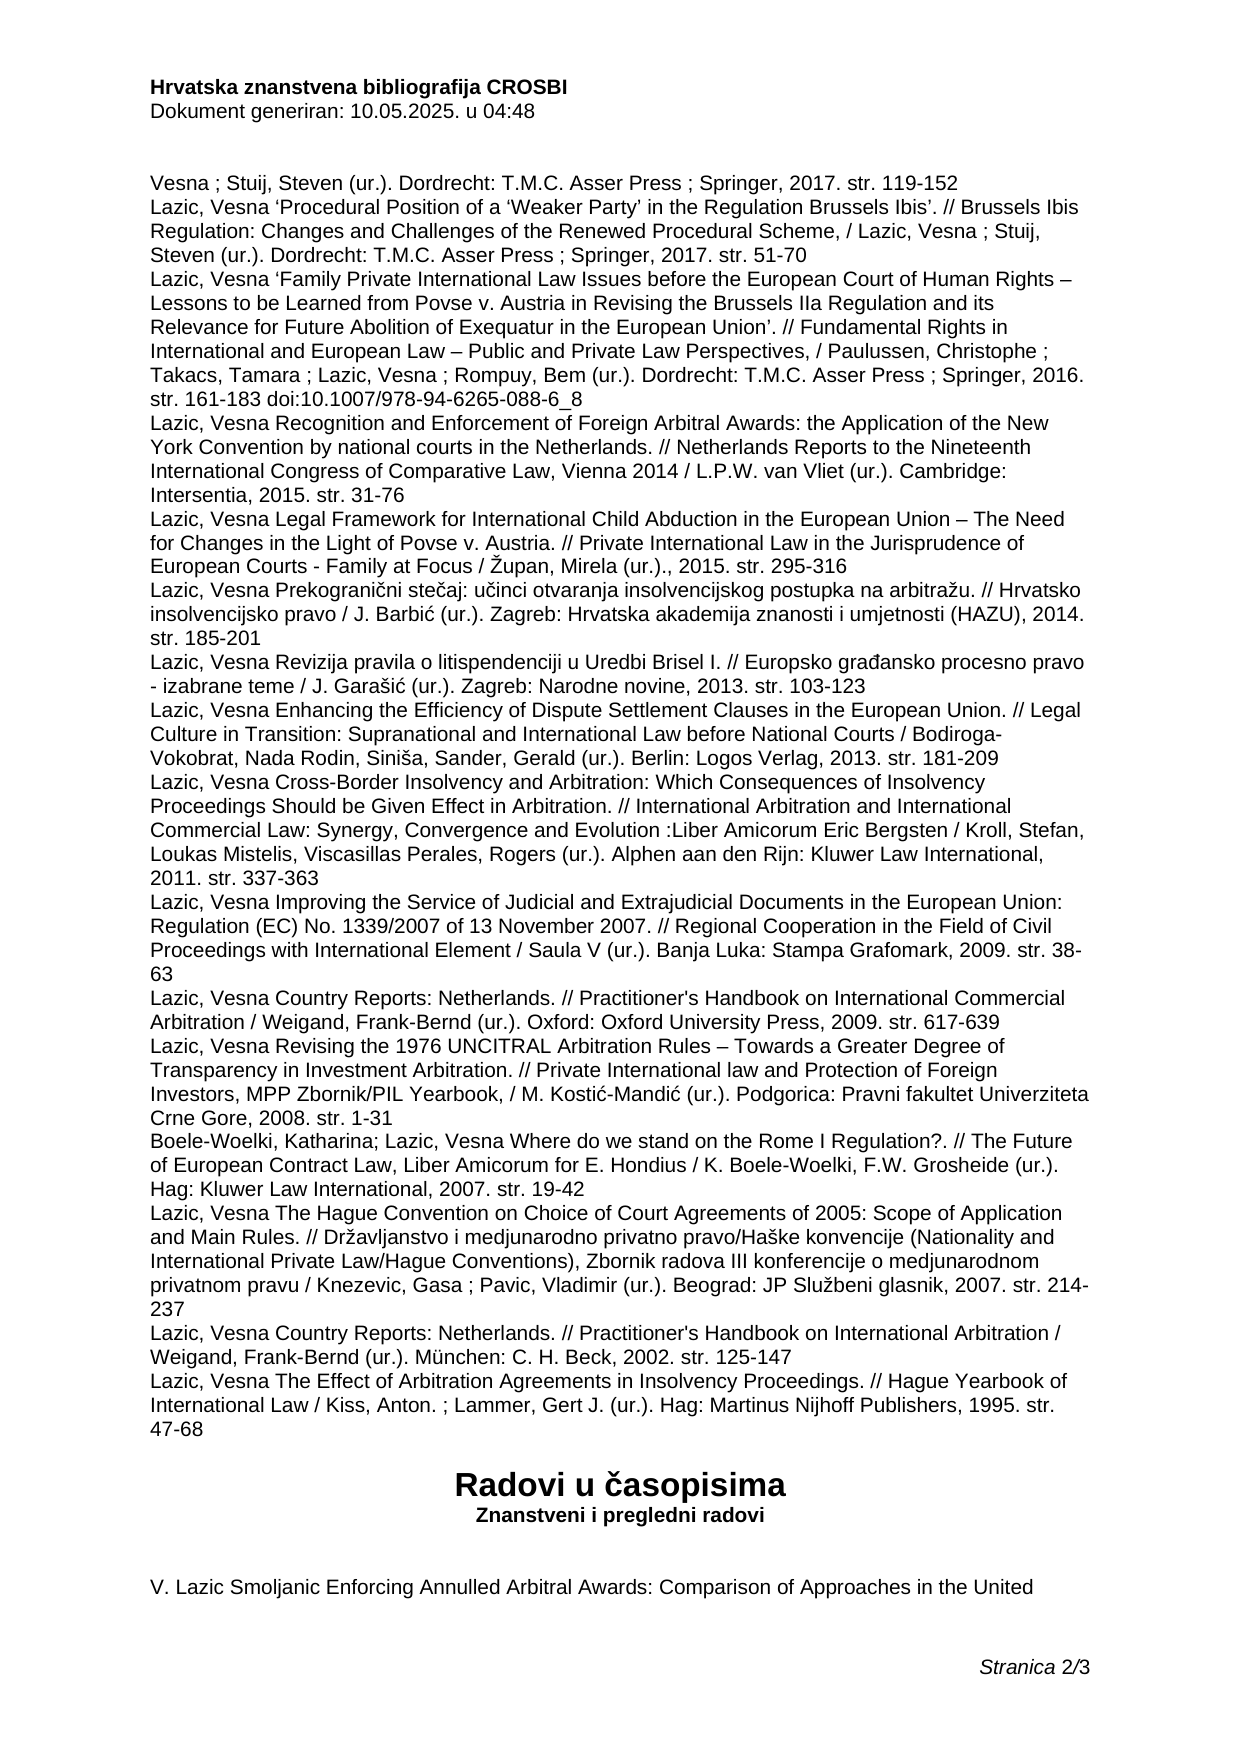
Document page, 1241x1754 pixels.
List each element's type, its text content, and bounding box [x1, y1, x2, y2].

text Lazic, Vesna [150, 506, 1090, 578]
text Boele-Woelki, Katharina; Lazic, Vesna [150, 1129, 1090, 1201]
text Lazic, Vesna [150, 1201, 1090, 1321]
text Lazic, Vesna [150, 986, 1090, 1033]
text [150, 171, 1090, 195]
text V. Lazic Smoljanic [150, 1575, 1090, 1599]
subtitle Radovi u časopisima [150, 1465, 1090, 1503]
text Lazic, Vesna [150, 578, 1090, 650]
text Lazic, Vesna [150, 1369, 1090, 1441]
text Lazic, Vesna [150, 1033, 1090, 1129]
text Lazic, Vesna [150, 195, 1090, 267]
text Lazic, Vesna [150, 770, 1090, 890]
text Lazic, Vesna [150, 1321, 1090, 1369]
subtitle Znanstveni i pregledni radovi [150, 1503, 1090, 1527]
text Lazic, Vesna [150, 890, 1090, 986]
text Lazic, Vesna [150, 267, 1090, 411]
text Lazic, Vesna [150, 698, 1090, 770]
text Lazic, Vesna [150, 650, 1090, 698]
text Lazic, Vesna [150, 411, 1090, 506]
